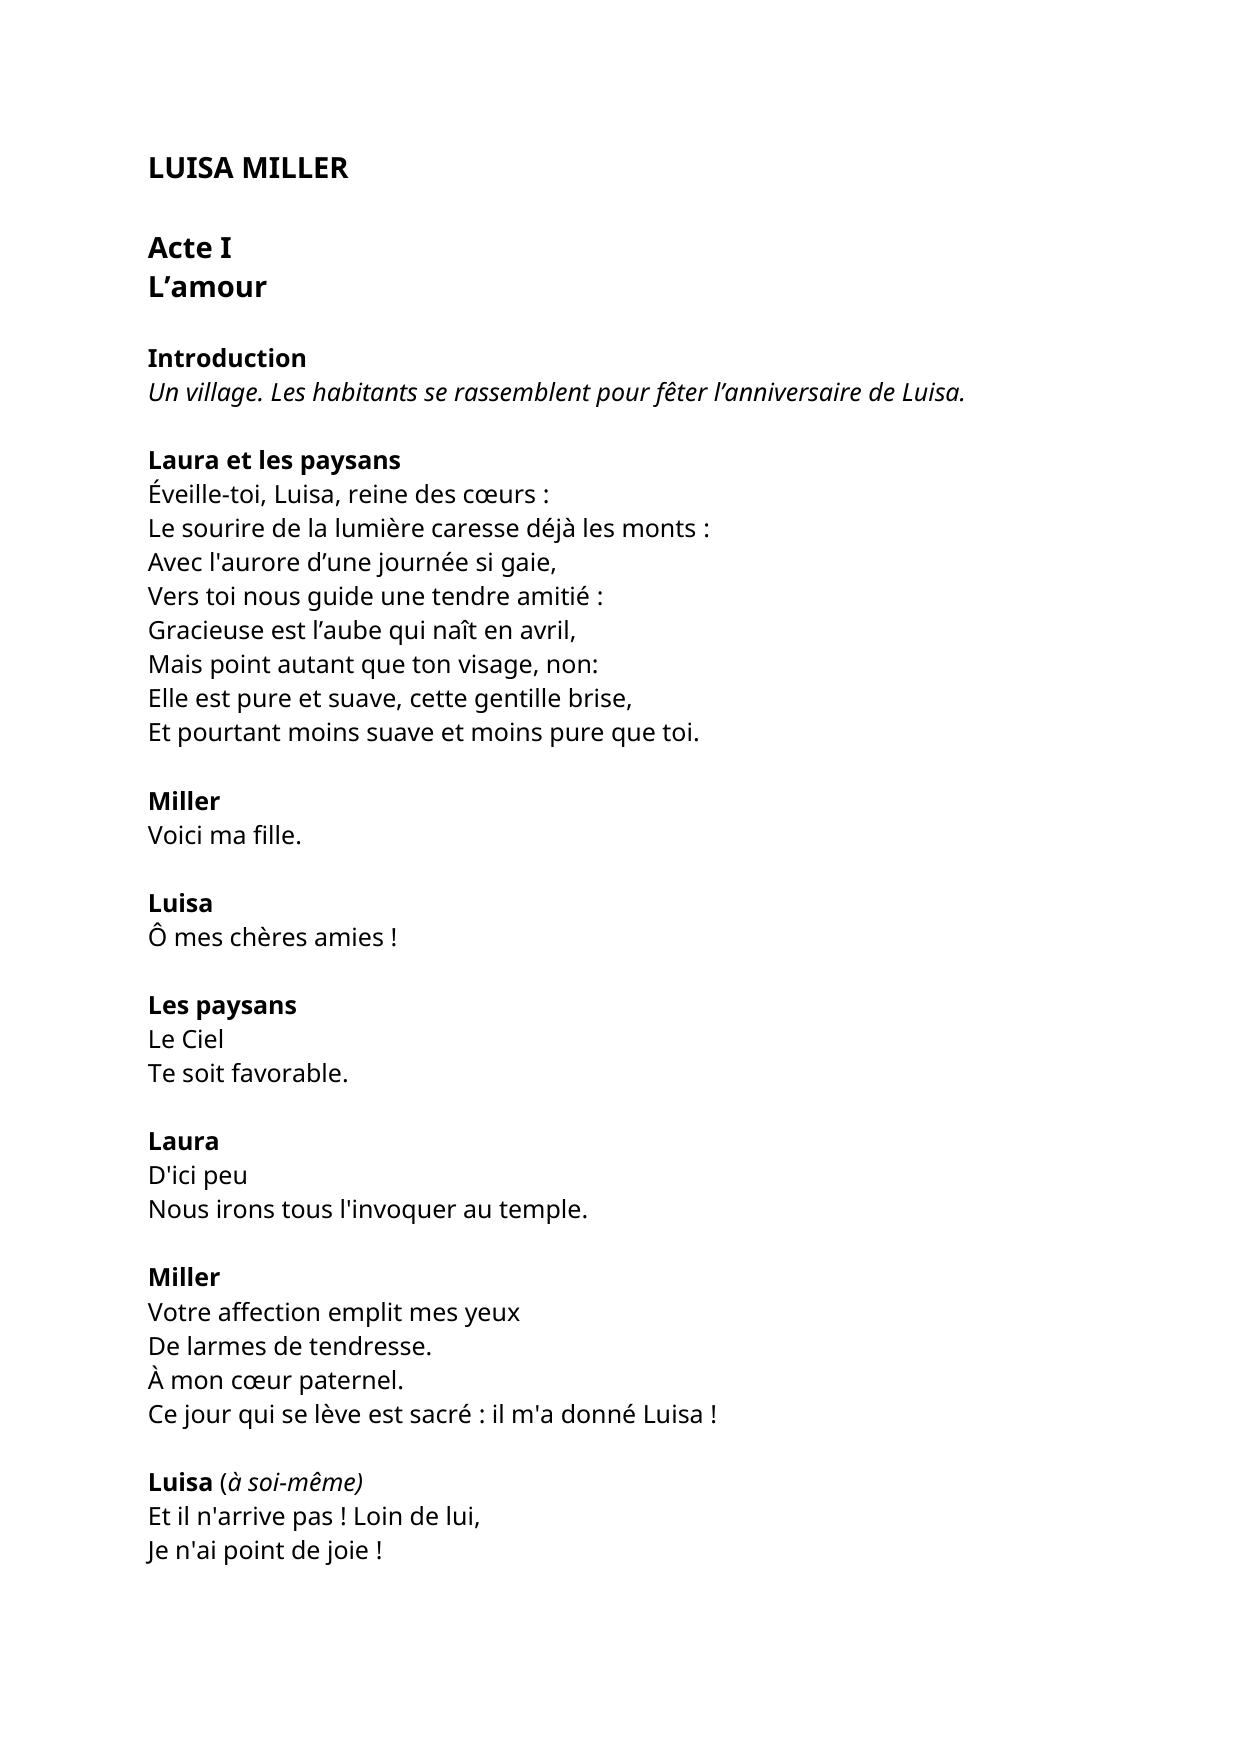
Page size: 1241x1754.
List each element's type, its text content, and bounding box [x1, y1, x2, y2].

text Gracieuse est l’aube qui naît en avril, [148, 613, 1093, 647]
text Laura [148, 1124, 1093, 1158]
text Je n'ai point de joie ! [148, 1533, 1093, 1567]
text De larmes de tendresse. [148, 1328, 1093, 1362]
text Voici ma fille. [148, 817, 1093, 851]
text Miller [148, 783, 1093, 817]
text Ce jour qui se lève est sacré : il m'a donné Luisa ! [148, 1396, 1093, 1430]
text Et pourtant moins suave et moins pure que toi. [148, 715, 1093, 749]
text Te soit favorable. [148, 1056, 1093, 1090]
text Et il n'arrive pas ! Loin de lui, [148, 1498, 1093, 1533]
text À mon cœur paternel. [148, 1362, 1093, 1396]
text Luisa (à soi-même) [148, 1464, 1093, 1498]
text Le sourire de la lumière caresse déjà les monts : [148, 511, 1093, 545]
text D'ici peu [148, 1158, 1093, 1192]
text Éveille-toi, Luisa, reine des cœurs : [148, 477, 1093, 511]
text Le Ciel [148, 1022, 1093, 1056]
text Miller [148, 1260, 1093, 1294]
text Laura et les paysans [148, 443, 1093, 477]
text Acte I [148, 227, 1093, 267]
text Nous irons tous l'invoquer au temple. [148, 1192, 1093, 1226]
text Les paysans [148, 988, 1093, 1022]
text Ô mes chères amies ! [148, 919, 1093, 953]
text Elle est pure et suave, cette gentille brise, [148, 681, 1093, 715]
text Luisa [148, 885, 1093, 919]
text Vers toi nous guide une tendre amitié : [148, 579, 1093, 613]
text LUISA MILLER [148, 148, 1093, 187]
text Avec l'aurore d’une journée si gaie, [148, 545, 1093, 579]
text Mais point autant que ton visage, non: [148, 647, 1093, 681]
text Votre affection emplit mes yeux [148, 1294, 1093, 1328]
text L’amour [148, 267, 1093, 306]
text Introduction [148, 340, 1093, 374]
text Un village. Les habitants se rassemblent pour fêter l’anniversaire de Luisa. [148, 374, 1093, 408]
